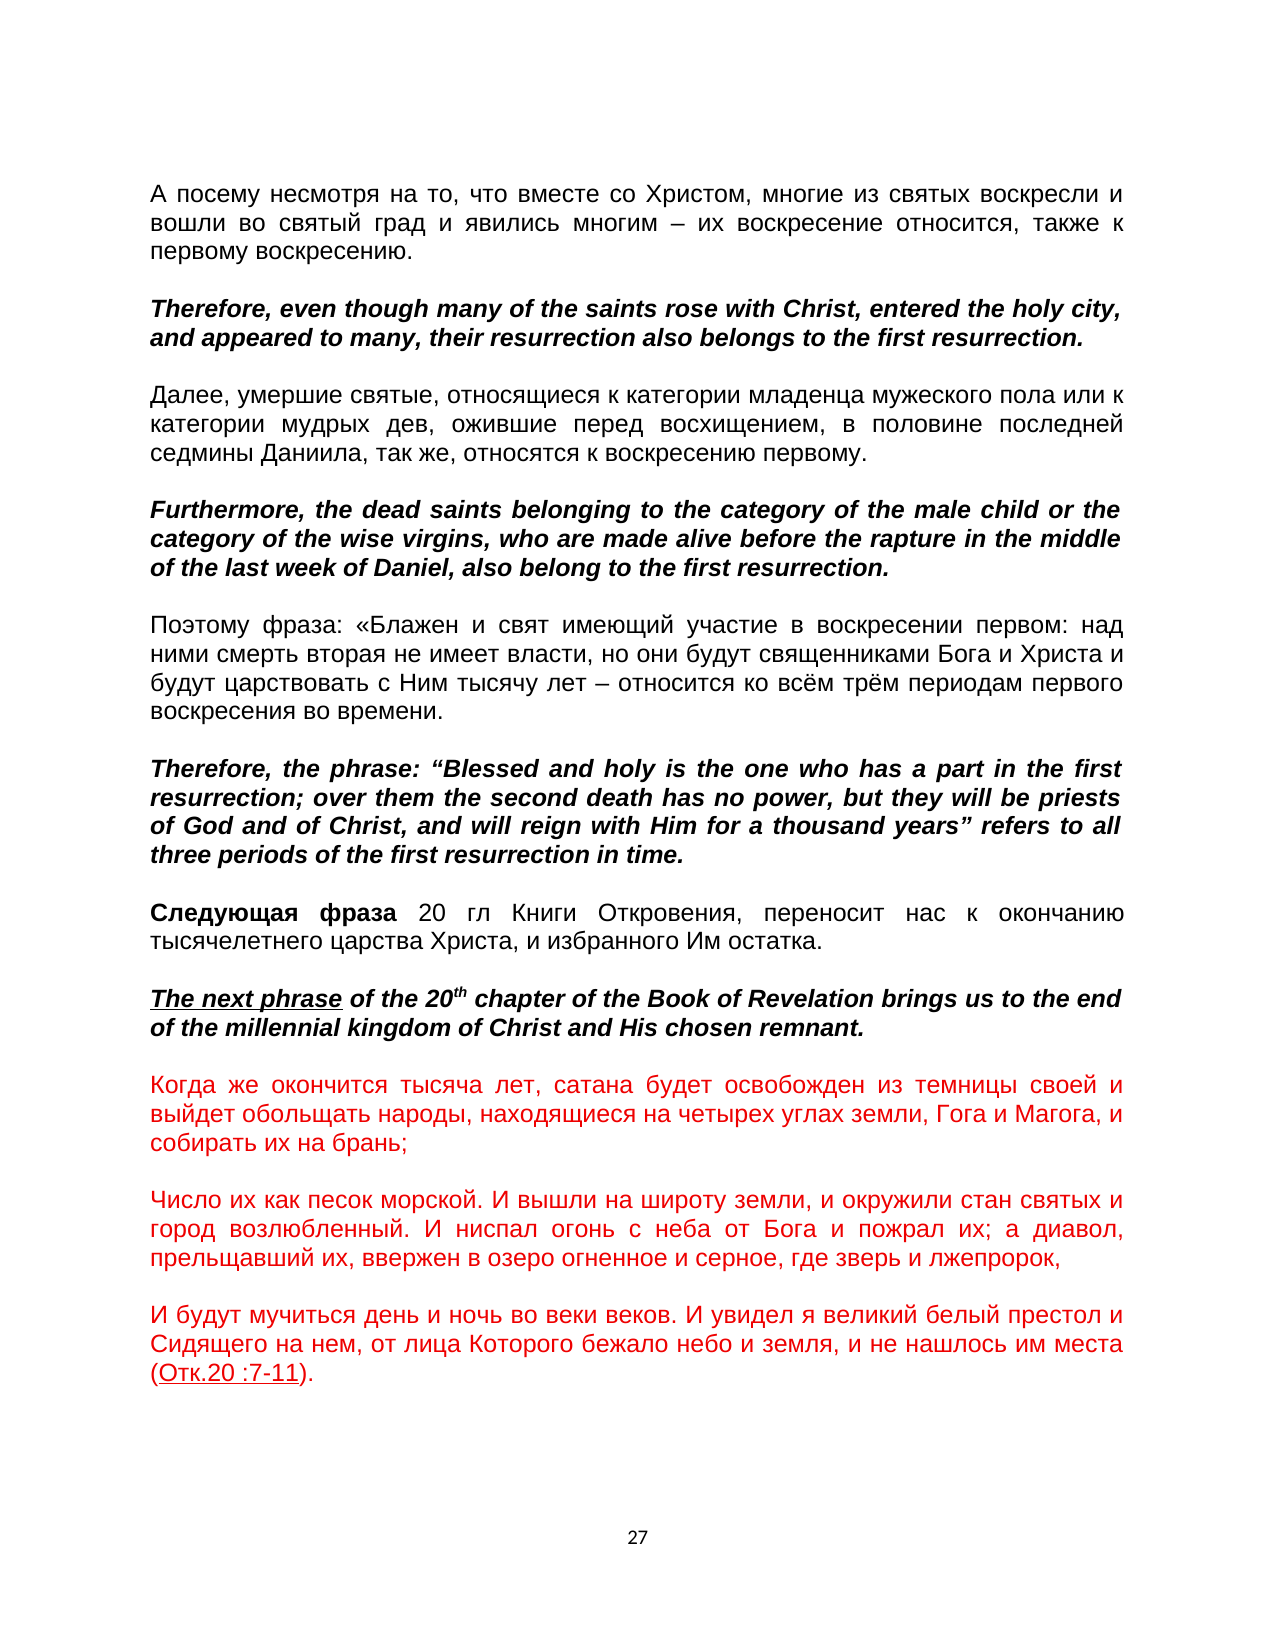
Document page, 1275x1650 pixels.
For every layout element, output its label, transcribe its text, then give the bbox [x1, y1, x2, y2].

text The next phrase of the 20th chapter of the Book of Revelation brings us to the end of the millennial kingdom of Christ and His chosen remnant. [150, 984, 1125, 1041]
text Число их как песок морской. И вышли на широту земли, и окружили стан святых и город возлюбленный. И ниспал огонь с неба от Бога и пожрал их; а диавол, прельщавший их, ввержен в озеро огненное и серное, где зверь и лжепророк, [150, 1185, 1125, 1271]
text Therefore, even though many of the saints rose with Christ, entered the holy city, and appeared to many, their resurrection also belongs to the first resurrection. [150, 294, 1125, 351]
text Далее, умершие святые, относящиеся к категории младенца мужеского пола или к категории мудрых дев, ожившие перед восхищением, в половине последней седмины Даниила, так же, относятся к воскресению первому. [150, 380, 1125, 466]
text Следующая фраза 20 гл Книги Откровения, переносит нас к окончанию тысячелетнего царства Христа, и избранного Им остатка. [150, 897, 1125, 955]
text И будут мучиться день и ночь во веки веков. И увидел я великий белый престол и Сидящего на нем, от лица Которого бежало небо и земля, и не нашлось им места (Отк.20 :7-11). [150, 1300, 1125, 1386]
text Когда же окончится тысяча лет, сатана будет освобожден из темницы своей и выйдет обольщать народы, находящиеся на четырех углах земли, Гога и Магога, и собирать их на брань; [150, 1070, 1125, 1156]
text Поэтому фраза: «Блажен и свят имеющий участие в воскресении первом: над ними смерть вторая не имеет власти, но они будут священниками Бога и Христа и будут царствовать с Ним тысячу лет – относится ко всём трём периодам первого воскресения во времени. [150, 610, 1125, 725]
text А посему несмотря на то, что вместе со Христом, многие из святых воскресли и вошли во святый град и явились многим – их воскресение относится, также к первому воскресению. [150, 179, 1125, 265]
text Furthermore, the dead saints belonging to the category of the male child or the category of the wise virgins, who are made alive before the rapture in the middle of the last week of Daniel, also belong to the first resurrection. [150, 495, 1125, 581]
text Therefore, the phrase: “Blessed and holy is the one who has a part in the first resurrection; over them the second death has no power, but they will be priests of God and of Christ, and will reign with Him for a thousand years” refers to all three periods of the first resurrection in time. [150, 754, 1125, 869]
